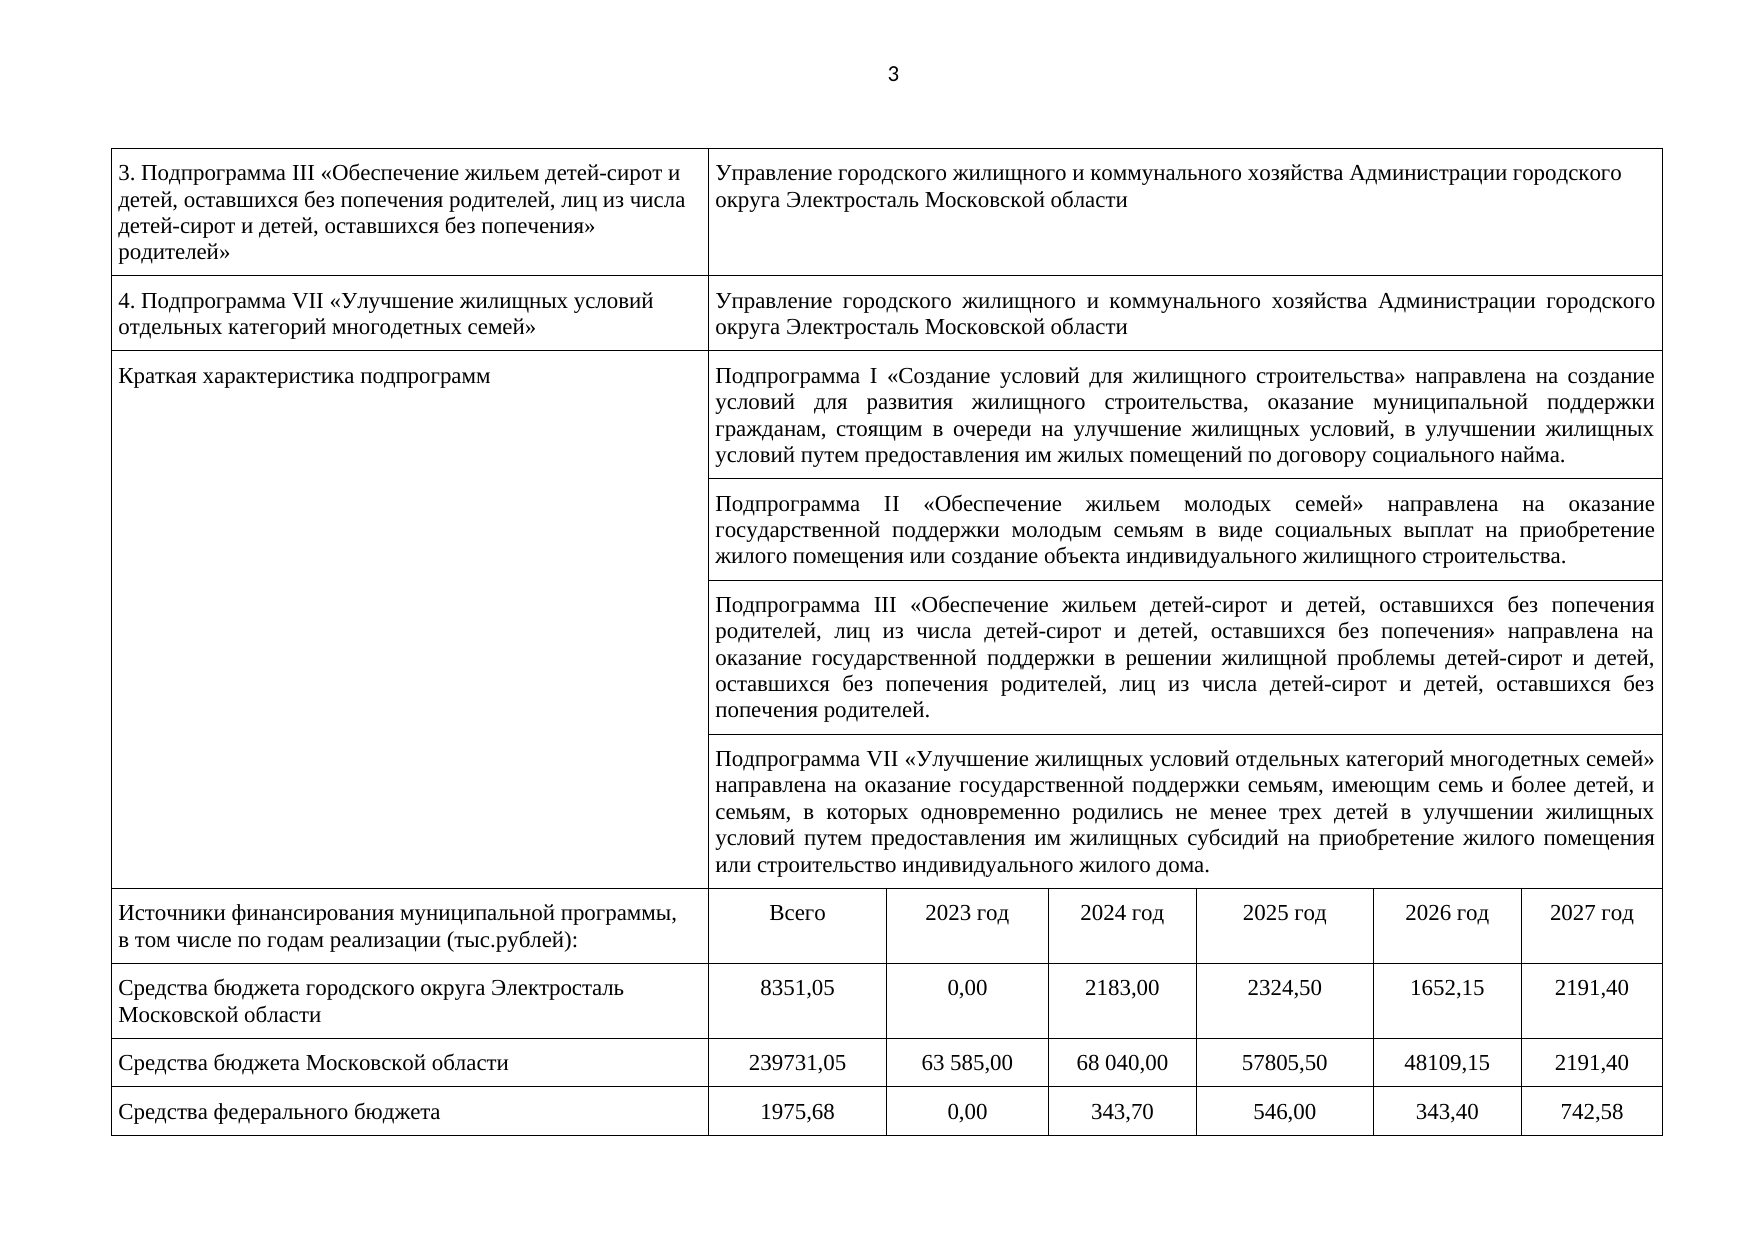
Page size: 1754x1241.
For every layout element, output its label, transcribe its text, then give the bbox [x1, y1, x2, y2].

table_cell 3. Подпрограмма III «Обеспечение жильем детей-сирот и детей, оставшихся без попечения родителей, лиц из числа детей-сирот и детей, оставшихся без попечения» родителей» [112, 149, 708, 275]
table_cell 2324,50 [1197, 964, 1373, 1038]
table_cell Всего [709, 889, 886, 963]
table_cell 546,00 [1197, 1087, 1373, 1135]
table_cell 742,58 [1522, 1087, 1662, 1135]
table_cell 343,70 [1049, 1087, 1196, 1135]
table_cell Управление городского жилищного и коммунального хозяйства Администрации городского округа Электросталь Московской области [709, 276, 1662, 350]
table_cell 2023 год [887, 889, 1048, 963]
table_cell 2026 год [1374, 889, 1521, 963]
table_cell 1652,15 [1374, 964, 1521, 1038]
table_cell Источники финансирования муниципальной программы, в том числе по годам реализации (тыс.рублей): [112, 889, 708, 963]
table_cell 48109,15 [1374, 1039, 1521, 1086]
table_cell 8351,05 [709, 964, 886, 1038]
table_cell 0,00 [887, 1087, 1048, 1135]
table_cell 2191,40 [1522, 964, 1662, 1038]
table_cell 57805,50 [1197, 1039, 1373, 1086]
table_cell 2025 год [1197, 889, 1373, 963]
table_cell 4. Подпрограмма VII «Улучшение жилищных условий отдельных категорий многодетных семей» [112, 276, 708, 350]
table_cell 1975,68 [709, 1087, 886, 1135]
table_cell Подпрограмма I «Создание условий для жилищного строительства» направлена на создание условий для развития жилищного строительства, оказание муниципальной поддержки гражданам, стоящим в очереди на улучшение жилищных условий, в улучшении жилищных условий путем предоставления им жилых помещений по договору социального найма. [709, 351, 1662, 478]
table_cell Подпрограмма III «Обеспечение жильем детей-сирот и детей, оставшихся без попечения родителей, лиц из числа детей-сирот и детей, оставшихся без попечения» направлена на оказание государственной поддержки в решении жилищной проблемы детей-сирот и детей, оставшихся без попечения родителей, лиц из числа детей-сирот и детей, оставшихся без попечения родителей. [709, 581, 1662, 733]
table_cell 63 585,00 [887, 1039, 1048, 1086]
table_cell 68 040,00 [1049, 1039, 1196, 1086]
table_cell Средства федерального бюджета [112, 1087, 708, 1135]
table_cell 2183,00 [1049, 964, 1196, 1038]
table_cell 2027 год [1522, 889, 1662, 963]
table_cell 2024 год [1049, 889, 1196, 963]
table_cell Подпрограмма II «Обеспечение жильем молодых семей» направлена на оказание государственной поддержки молодым семьям в виде социальных выплат на приобретение жилого помещения или создание объекта индивидуального жилищного строительства. [709, 479, 1662, 579]
table_cell Средства бюджета городского округа Электросталь Московской области [112, 964, 708, 1038]
table_cell Краткая характеристика подпрограмм [112, 351, 708, 888]
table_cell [709, 149, 1662, 275]
table_cell 239731,05 [709, 1039, 886, 1086]
table_cell 2191,40 [1522, 1039, 1662, 1086]
table_cell 0,00 [887, 964, 1048, 1038]
table_cell Средства бюджета Московской области [112, 1039, 708, 1086]
table_cell 343,40 [1374, 1087, 1521, 1135]
table_cell Подпрограмма VII «Улучшение жилищных условий отдельных категорий многодетных семей» направлена на оказание государственной поддержки семьям, имеющим семь и более детей, и семьям, в которых одновременно родились не менее трех детей в улучшении жилищных условий путем предоставления им жилищных субсидий на приобретение жилого помещения или строительство индивидуального жилого дома. [709, 735, 1662, 888]
